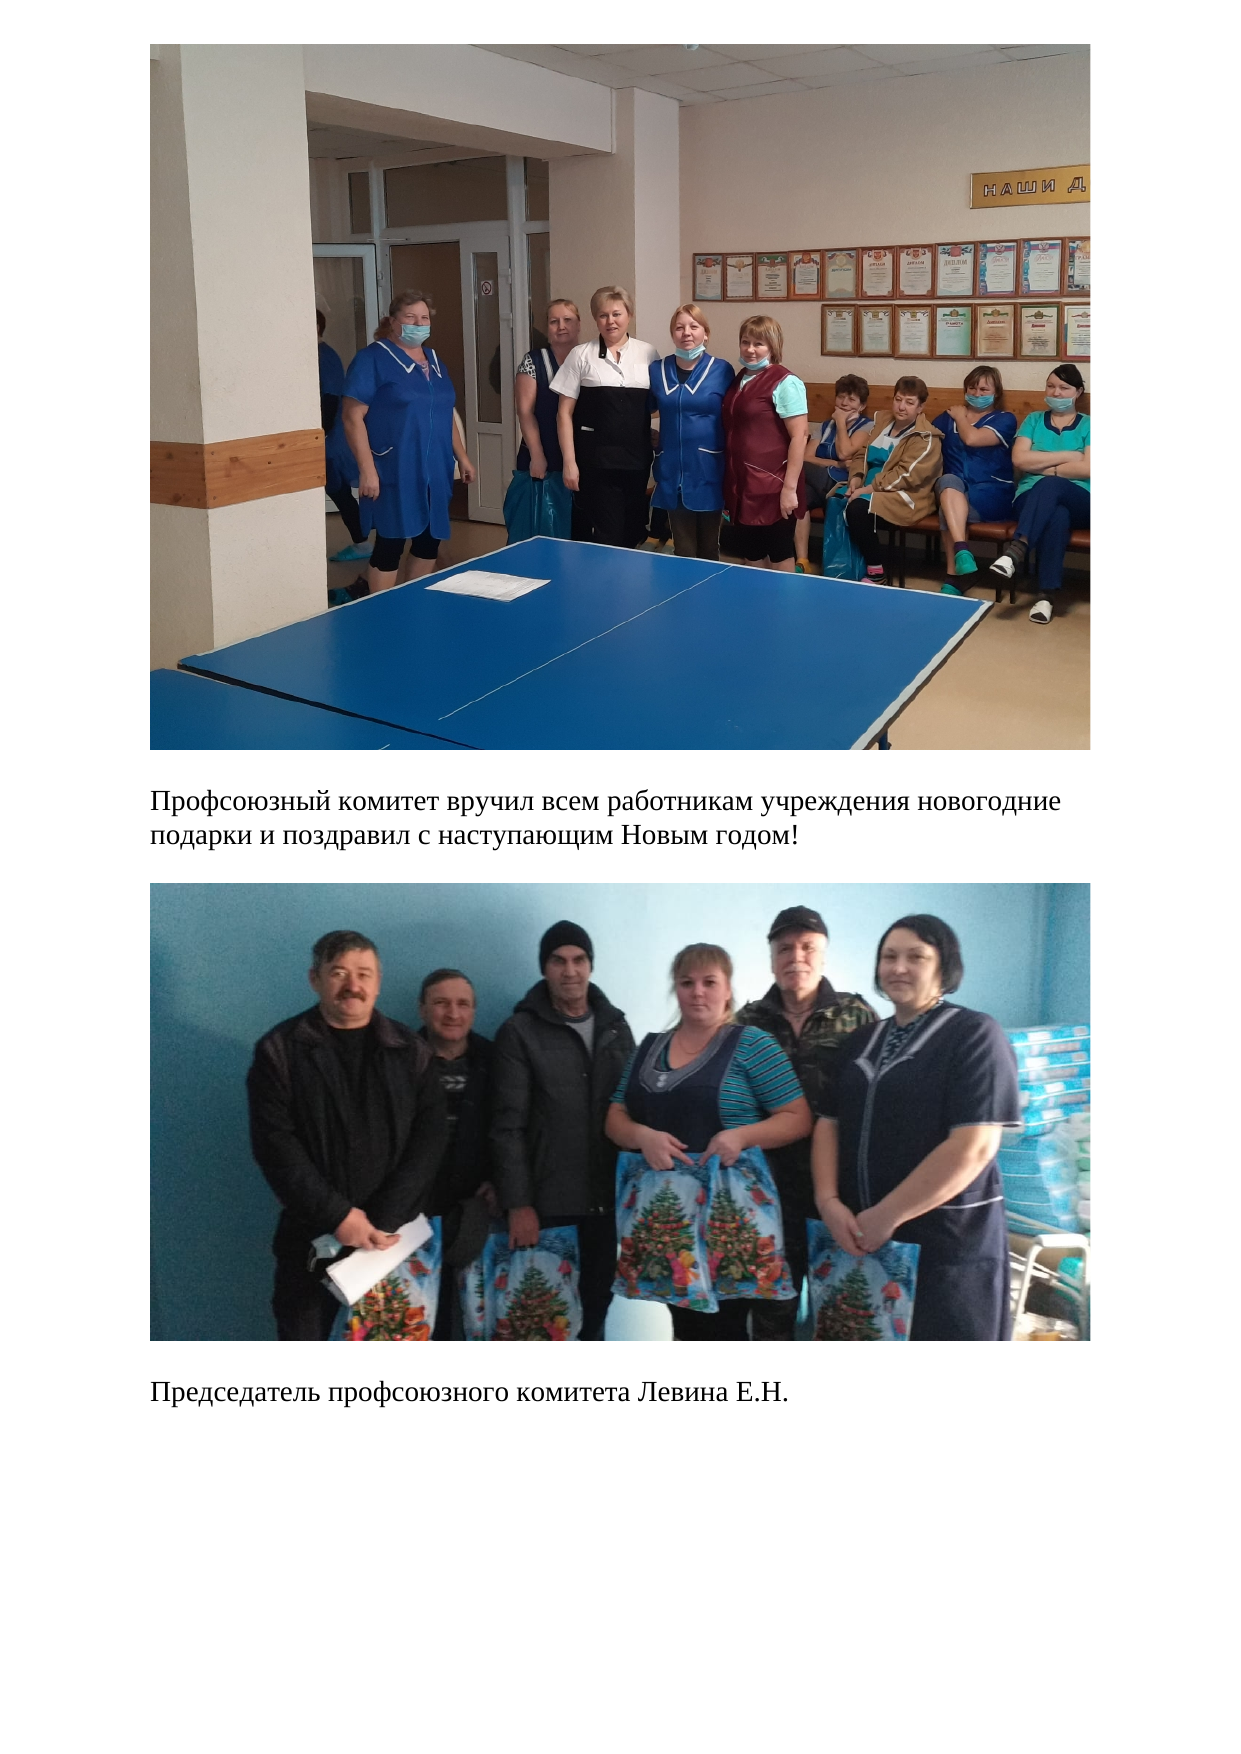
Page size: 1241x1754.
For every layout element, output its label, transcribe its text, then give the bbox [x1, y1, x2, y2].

text Профсоюзный комитет вручил всем работникам учреждения новогодние подарки и поздравил с наступающим Новым годом! [150, 783, 1090, 850]
picture [150, 883, 1091, 1341]
picture [150, 44, 1091, 750]
text Председатель профсоюзного комитета Левина Е.Н. [150, 1374, 1090, 1408]
